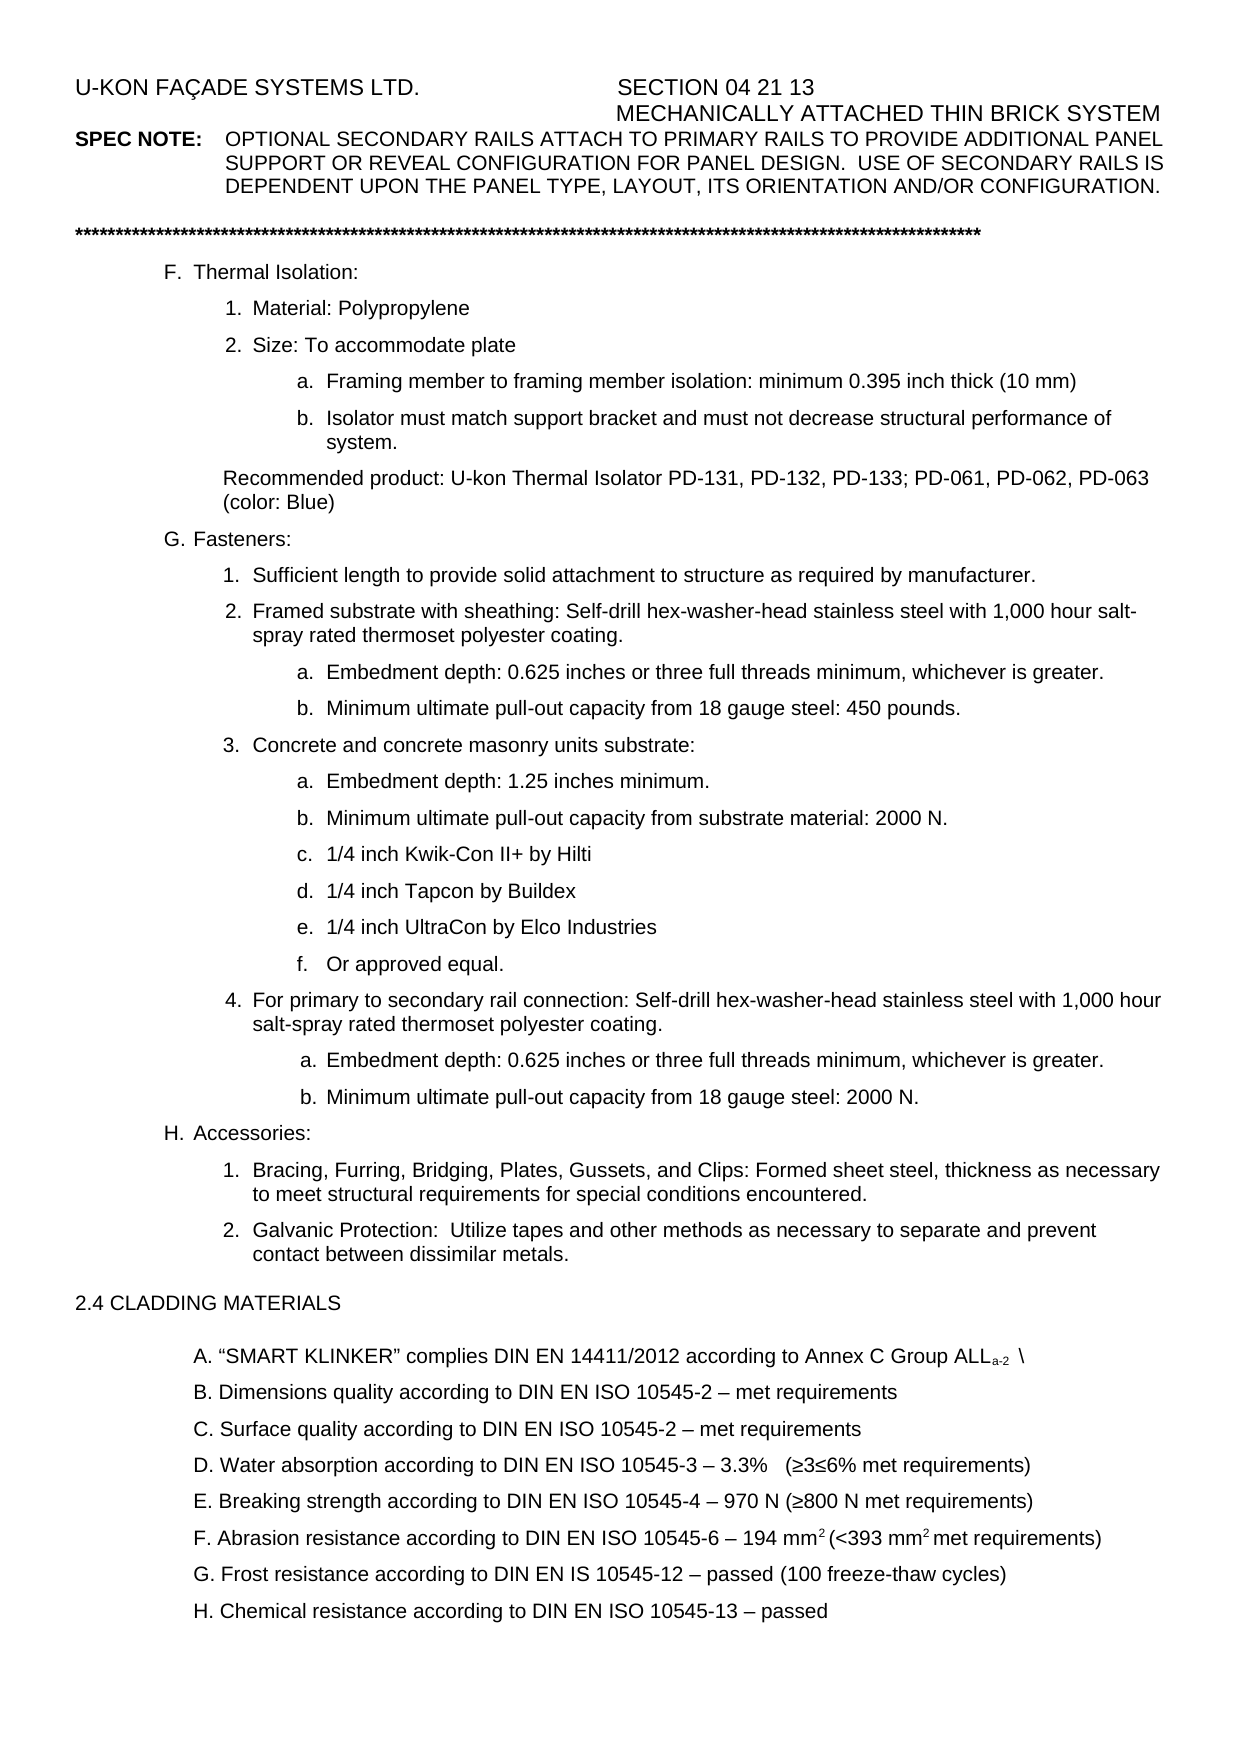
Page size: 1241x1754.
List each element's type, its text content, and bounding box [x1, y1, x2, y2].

list Accessories: [164, 1121, 1165, 1145]
text SPEC NOTE: OPTIONAL SECONDARY RAILS ATTACH TO PRIMARY RAILS TO PROVIDE ADDITIONAL PANEL SUPPORT OR REVEAL CONFIGURATION FOR PANEL DESIGN. USE OF SECONDARY RAILS IS DEPENDENT UPON THE PANEL TYPE, LAYOUT, ITS ORIENTATION AND/OR CONFIGURATION. [75, 126, 1165, 198]
list Embedment depth: 0.625 inches or three full threads minimum, whichever is greater. [297, 660, 1165, 684]
list Material: Polypropylene [225, 296, 1165, 320]
list Framed substrate with sheathing: Self-drill hex-washer-head stainless steel with 1,000 hour salt-spray rated thermoset polyester coating. [225, 599, 1165, 647]
list Or approved equal. [297, 951, 1165, 975]
list For primary to secondary rail connection: Self-drill hex-washer-head stainless steel with 1,000 hour salt-spray rated thermoset polyester coating. [225, 988, 1165, 1036]
list 1/4 inch Tapcon by Buildex [297, 878, 1165, 902]
text Recommended product: U-kon Thermal Isolator PD-131, PD-132, PD-133; PD-061, PD-062, PD-063 (color: Blue) [223, 466, 1165, 514]
list Framing member to framing member isolation: minimum 0.395 inch thick (10 mm) [297, 369, 1165, 393]
list Minimum ultimate pull-out capacity from 18 gauge steel: 2000 N. [300, 1085, 1165, 1109]
text C. Surface quality according to DIN EN ISO 10545-2 – met requirements [193, 1416, 1165, 1440]
list Minimum ultimate pull-out capacity from 18 gauge steel: 450 pounds. [297, 696, 1165, 720]
text F. Abrasion resistance according to DIN EN ISO 10545-6 – 194 mm2 (<393 mm2 met requirements) [193, 1526, 1165, 1550]
list Minimum ultimate pull-out capacity from substrate material: 2000 N. [297, 806, 1165, 829]
list Sufficient length to provide solid attachment to structure as required by manufacturer. [223, 563, 1165, 587]
list Isolator must match support bracket and must not decrease structural performance of system. [297, 406, 1165, 453]
list Embedment depth: 1.25 inches minimum. [297, 769, 1165, 793]
list 1/4 inch Kwik-Con II+ by Hilti [297, 842, 1165, 866]
list Concrete and concrete masonry units substrate: [223, 733, 1165, 757]
text B. Dimensions quality according to DIN EN ISO 10545-2 – met requirements [193, 1380, 1165, 1404]
list Thermal Isolation: [164, 260, 1165, 284]
list Embedment depth: 0.625 inches or three full threads minimum, whichever is greater. [300, 1048, 1165, 1072]
text G. Frost resistance according to DIN EN IS 10545-12 – passed (100 freeze-thaw cycles) [193, 1562, 1165, 1586]
text E. Breaking strength according to DIN EN ISO 10545-4 – 970 N (≥800 N met requirements) [193, 1489, 1165, 1513]
text **************************************************************************************************************** [75, 223, 1165, 247]
list Bracing, Furring, Bridging, Plates, Gussets, and Clips: Formed sheet steel, thickness as necessary to meet structural requirements for special conditions encountered. [223, 1158, 1165, 1206]
list 1/4 inch UltraCon by Elco Industries [297, 915, 1165, 939]
text A. “SMART KLINKER” complies DIN EN 14411/2012 according to Annex C Group ALLa-2 \ [193, 1343, 1165, 1367]
list Size: To accommodate plate [225, 333, 1165, 357]
text D. Water absorption according to DIN EN ISO 10545-3 – 3.3% (≥3≤6% met requirements) [193, 1453, 1165, 1477]
list Fasteners: [164, 526, 1165, 550]
list Galvanic Protection: Utilize tapes and other methods as necessary to separate and prevent contact between dissimilar metals. [223, 1218, 1165, 1266]
text 2.4 CLADDING MATERIALS [75, 1291, 1165, 1315]
text H. Chemical resistance according to DIN EN ISO 10545-13 – passed [193, 1599, 1165, 1623]
